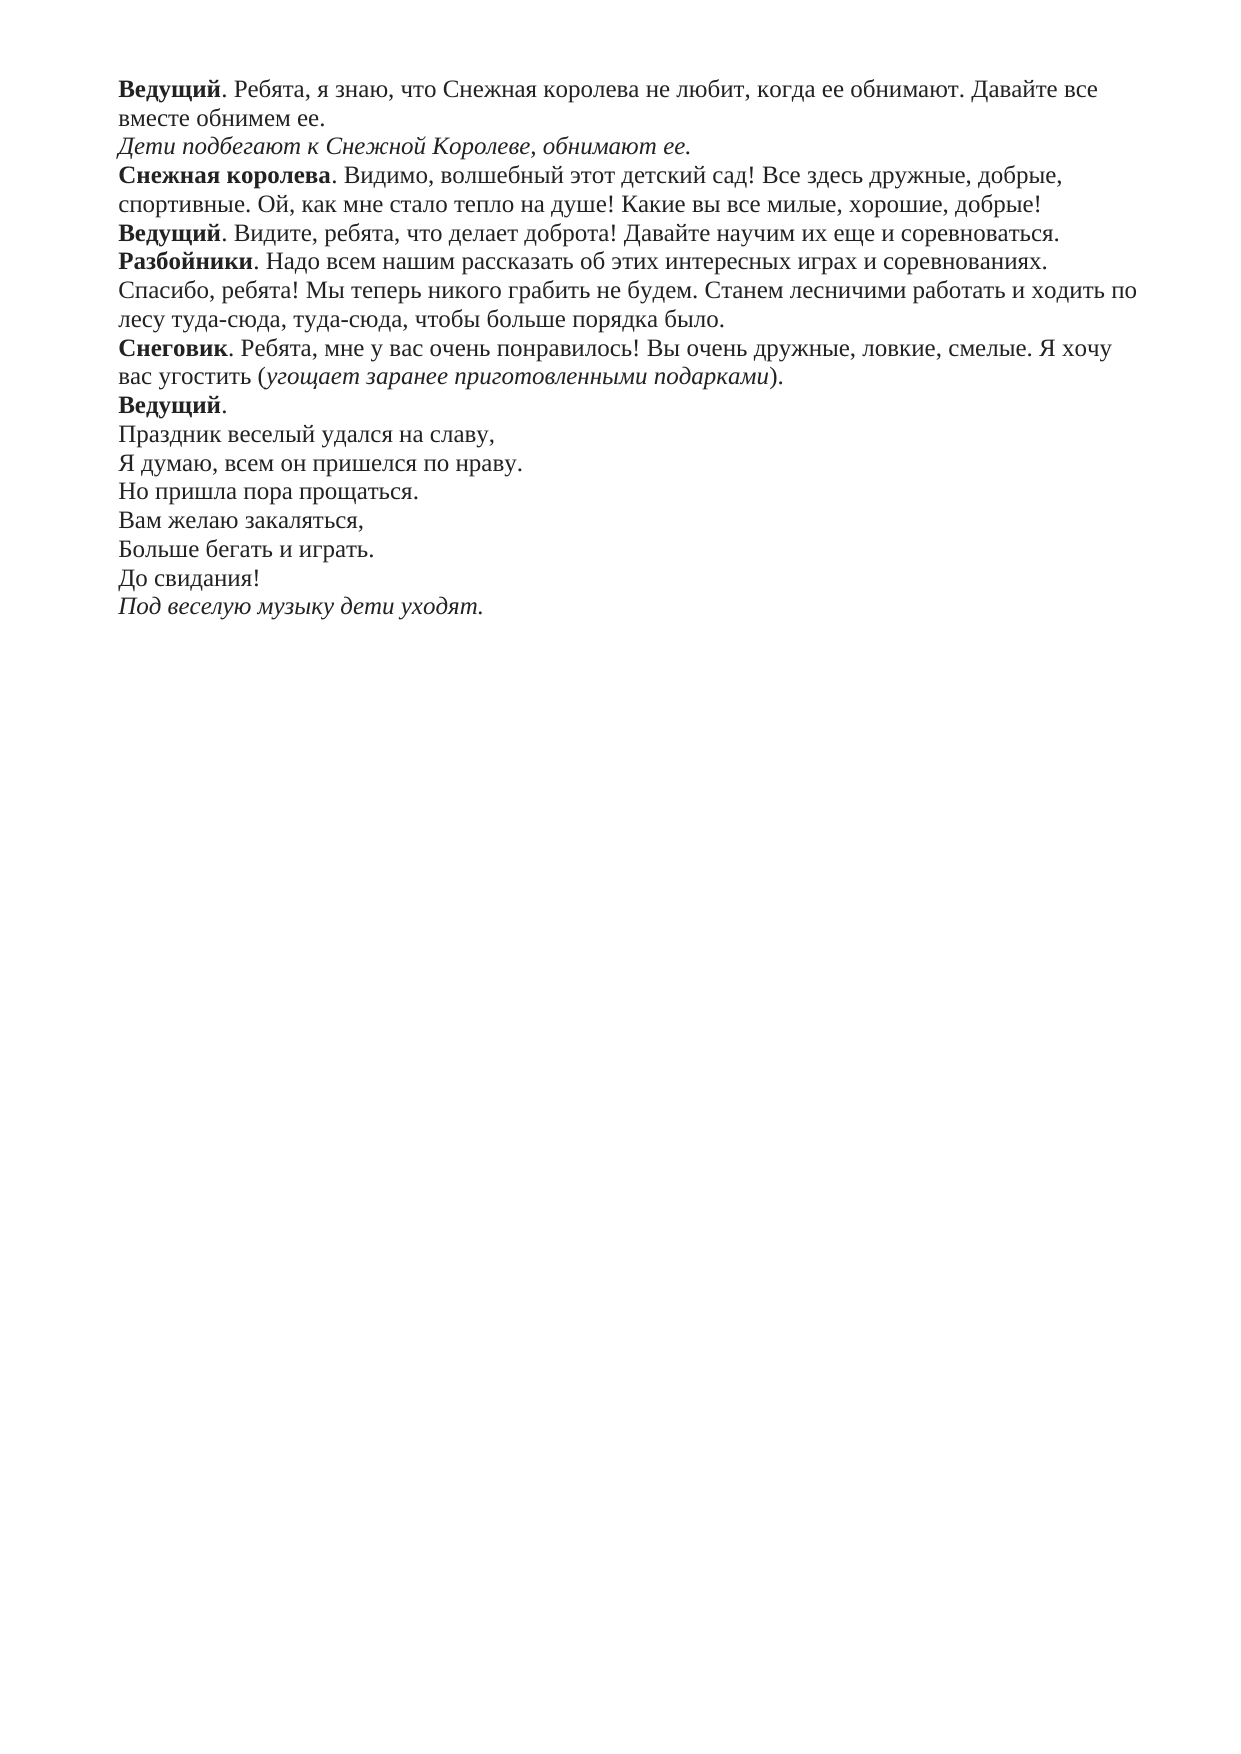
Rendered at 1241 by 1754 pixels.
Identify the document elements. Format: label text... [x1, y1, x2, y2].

text Разбойники. Надо всем нашим рассказать об этих интересных играх и соревнованиях. [118, 246, 1152, 275]
text Ведущий. Ребята, я знаю, что Снежная королева не любит, когда ее обнимают. Давайте все вместе обнимем ее. [118, 74, 1152, 131]
text Ведущий. Видите, ребята, что делает доброта! Давайте научим их еще и соревноваться. [118, 218, 1152, 246]
text Дети подбегают к Снежной Королеве, обнимают ее. [118, 131, 1152, 160]
text Под веселую музыку дети уходят. [118, 591, 1152, 620]
text Снеговик. Ребята, мне у вас очень понравилось! Вы очень дружные, ловкие, смелые. Я хочу вас угостить (угощает заранее приготовленными подарками). [118, 333, 1152, 390]
text Спасибо, ребята! Мы теперь никого грабить не будем. Станем лесничими работать и ходить по лесу туда-сюда, туда-сюда, чтобы больше порядка было. [118, 275, 1152, 333]
text Ведущий. Праздник веселый удался на славу, Я думаю, всем он пришелся по нраву. Но пришла пора прощаться. Вам желаю закаляться, Больше бегать и играть. До свидания! [118, 390, 1152, 591]
text Снежная королева. Видимо, волшебный этот детский сад! Все здесь дружные, добрые, спортивные. Ой, как мне стало тепло на душе! Какие вы все милые, хорошие, добрые! [118, 160, 1152, 218]
